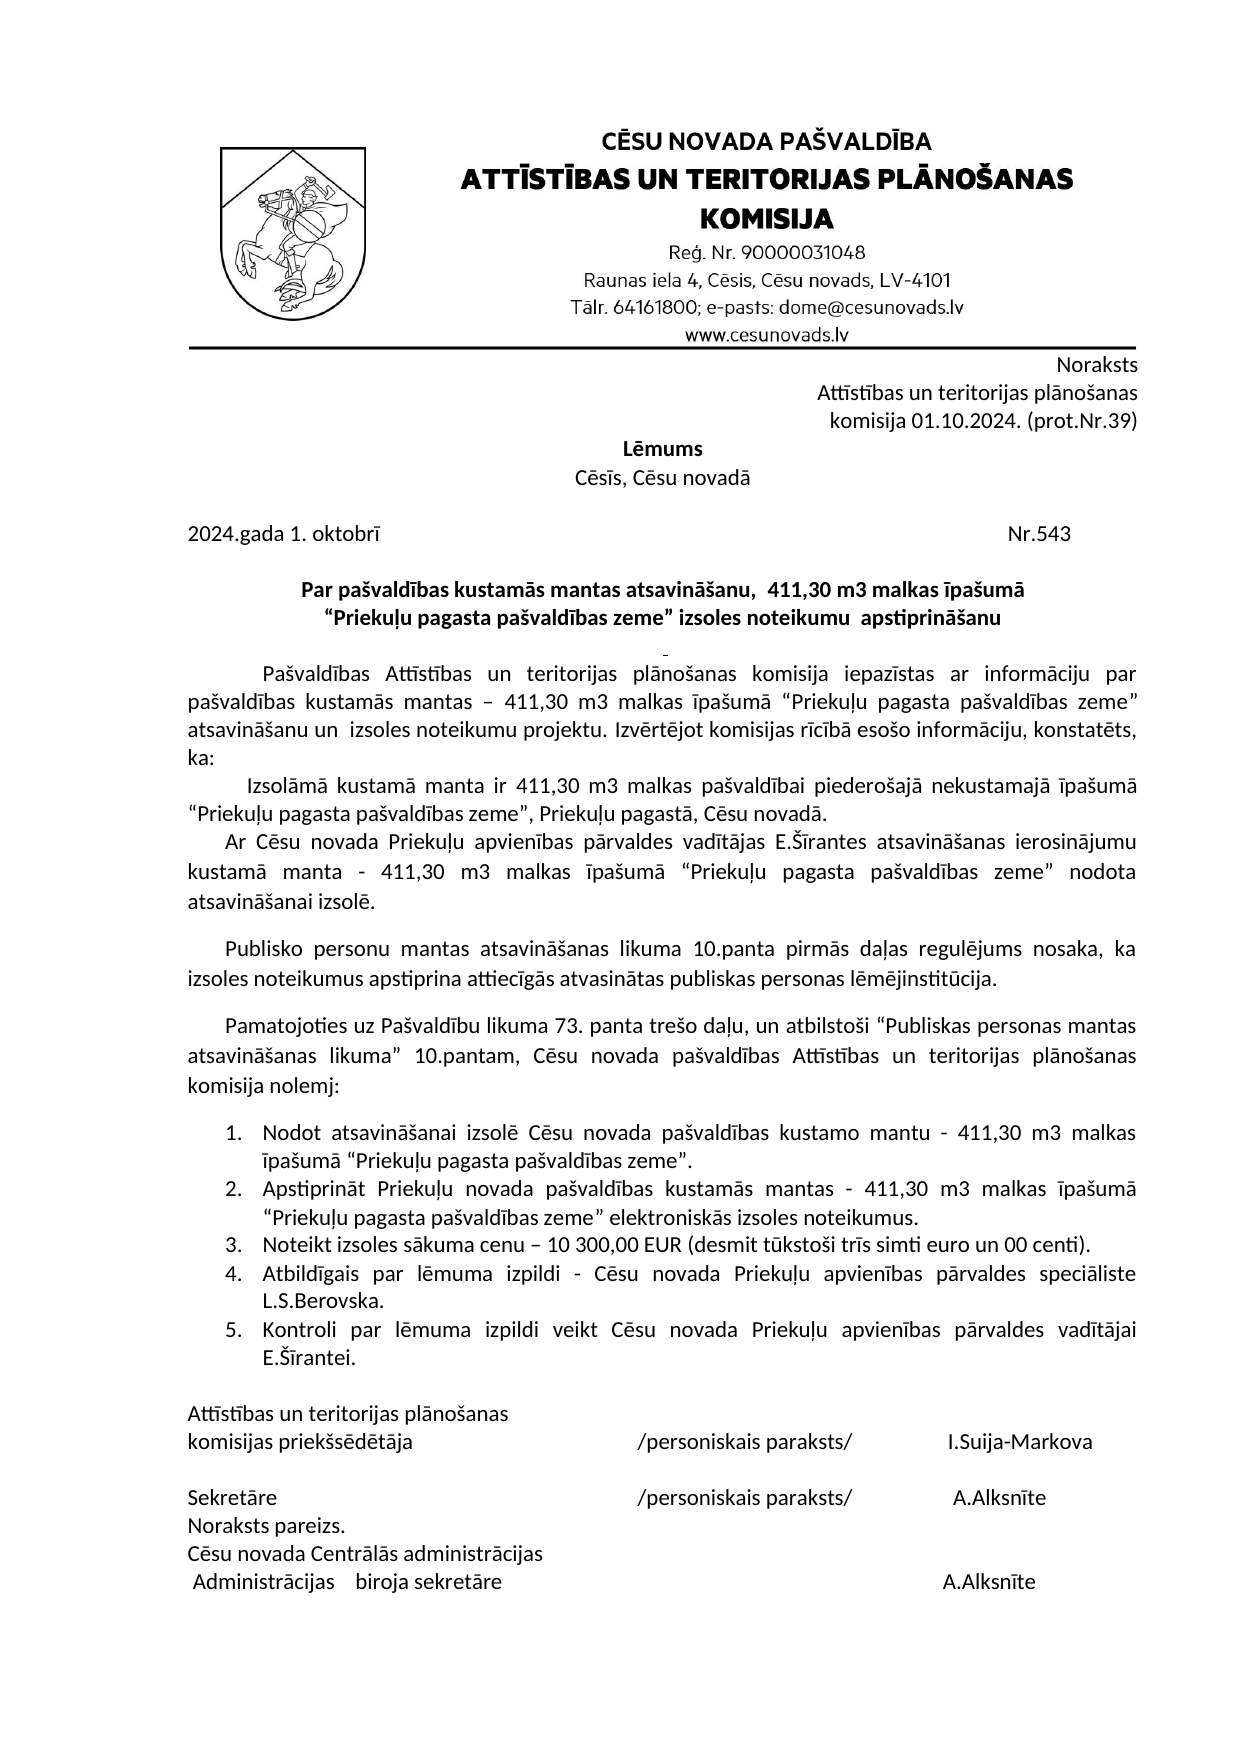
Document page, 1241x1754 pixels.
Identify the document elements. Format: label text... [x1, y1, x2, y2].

text 2024.gada 1. oktobrī Nr.543 [187, 519, 1138, 547]
text komisijas priekšsēdētāja /personiskais paraksts/ I.Suija-Markova [187, 1427, 1212, 1455]
text komisija 01.10.2024. (prot.Nr.39) [187, 407, 1138, 434]
text Pašvaldības Attīstības un teritorijas plānošanas komisija iepazīstas ar informāciju par pašvaldības kustamās mantas – 411,30 m3 malkas īpašumā “Priekuļu pagasta pašvaldības zeme” atsavināšanu un izsoles noteikumu projektu. Izvērtējot komisijas rīcībā esošo informāciju, konstatēts, ka: [187, 659, 1138, 771]
list Kontroli par lēmuma izpildi veikt Cēsu novada Priekuļu apvienības pārvaldes vadītājai E.Šīrantei. [225, 1315, 1138, 1371]
list Atbildīgais par lēmuma izpildi - Cēsu novada Priekuļu apvienības pārvaldes speciāliste L.S.Berovska. [225, 1259, 1138, 1315]
list Apstiprināt Priekuļu novada pašvaldības kustamās mantas - 411,30 m3 malkas īpašumā “Priekuļu pagasta pašvaldības zeme” elektroniskās izsoles noteikumus. [225, 1174, 1138, 1231]
picture [187, 118, 1138, 351]
text “Priekuļu pagasta pašvaldības zeme” izsoles noteikumu apstiprināšanu [187, 603, 1138, 631]
text Sekretāre /personiskais paraksts/ A.Alksnīte [187, 1483, 1212, 1511]
list Noteikt izsoles sākuma cenu – 10 300,00 EUR (desmit tūkstoši trīs simti euro un 00 centi). [225, 1231, 1138, 1259]
text Noraksts [187, 351, 1138, 378]
text Cēsu novada Centrālās administrācijas [187, 1539, 1138, 1567]
text Cēsīs, Cēsu novadā [187, 463, 1138, 491]
text Noraksts pareizs. [187, 1511, 1138, 1539]
text Par pašvaldības kustamās mantas atsavināšanu, 411,30 m3 malkas īpašumā [187, 575, 1138, 603]
text Attīstības un teritorijas plānošanas [187, 378, 1138, 407]
text Pamatojoties uz Pašvaldību likuma 73. panta trešo daļu, un atbilstoši “Publiskas personas mantas atsavināšanas likuma” 10.pantam, Cēsu novada pašvaldības Attīstības un teritorijas plānošanas komisija nolemj: [187, 1011, 1138, 1100]
text Publisko personu mantas atsavināšanas likuma 10.panta pirmās daļas regulējums nosaka, ka izsoles noteikumus apstiprina attiecīgās atvasinātas publiskas personas lēmējinstitūcija. [187, 934, 1138, 992]
text Administrācijas biroja sekretāre A.Alksnīte [187, 1567, 1138, 1595]
list Nodot atsavināšanai izsolē Cēsu novada pašvaldības kustamo mantu - 411,30 m3 malkas īpašumā “Priekuļu pagasta pašvaldības zeme”. [225, 1118, 1138, 1174]
text Lēmums [187, 434, 1138, 463]
text Attīstības un teritorijas plānošanas [187, 1399, 1212, 1427]
text Izsolāmā kustamā manta ir 411,30 m3 malkas pašvaldībai piederošajā nekustamajā īpašumā “Priekuļu pagasta pašvaldības zeme”, Priekuļu pagastā, Cēsu novadā. [187, 771, 1138, 827]
text Ar Cēsu novada Priekuļu apvienības pārvaldes vadītājas E.Šīrantes atsavināšanas ierosinājumu kustamā manta - 411,30 m3 malkas īpašumā “Priekuļu pagasta pašvaldības zeme” nodota atsavināšanai izsolē. [187, 827, 1138, 915]
